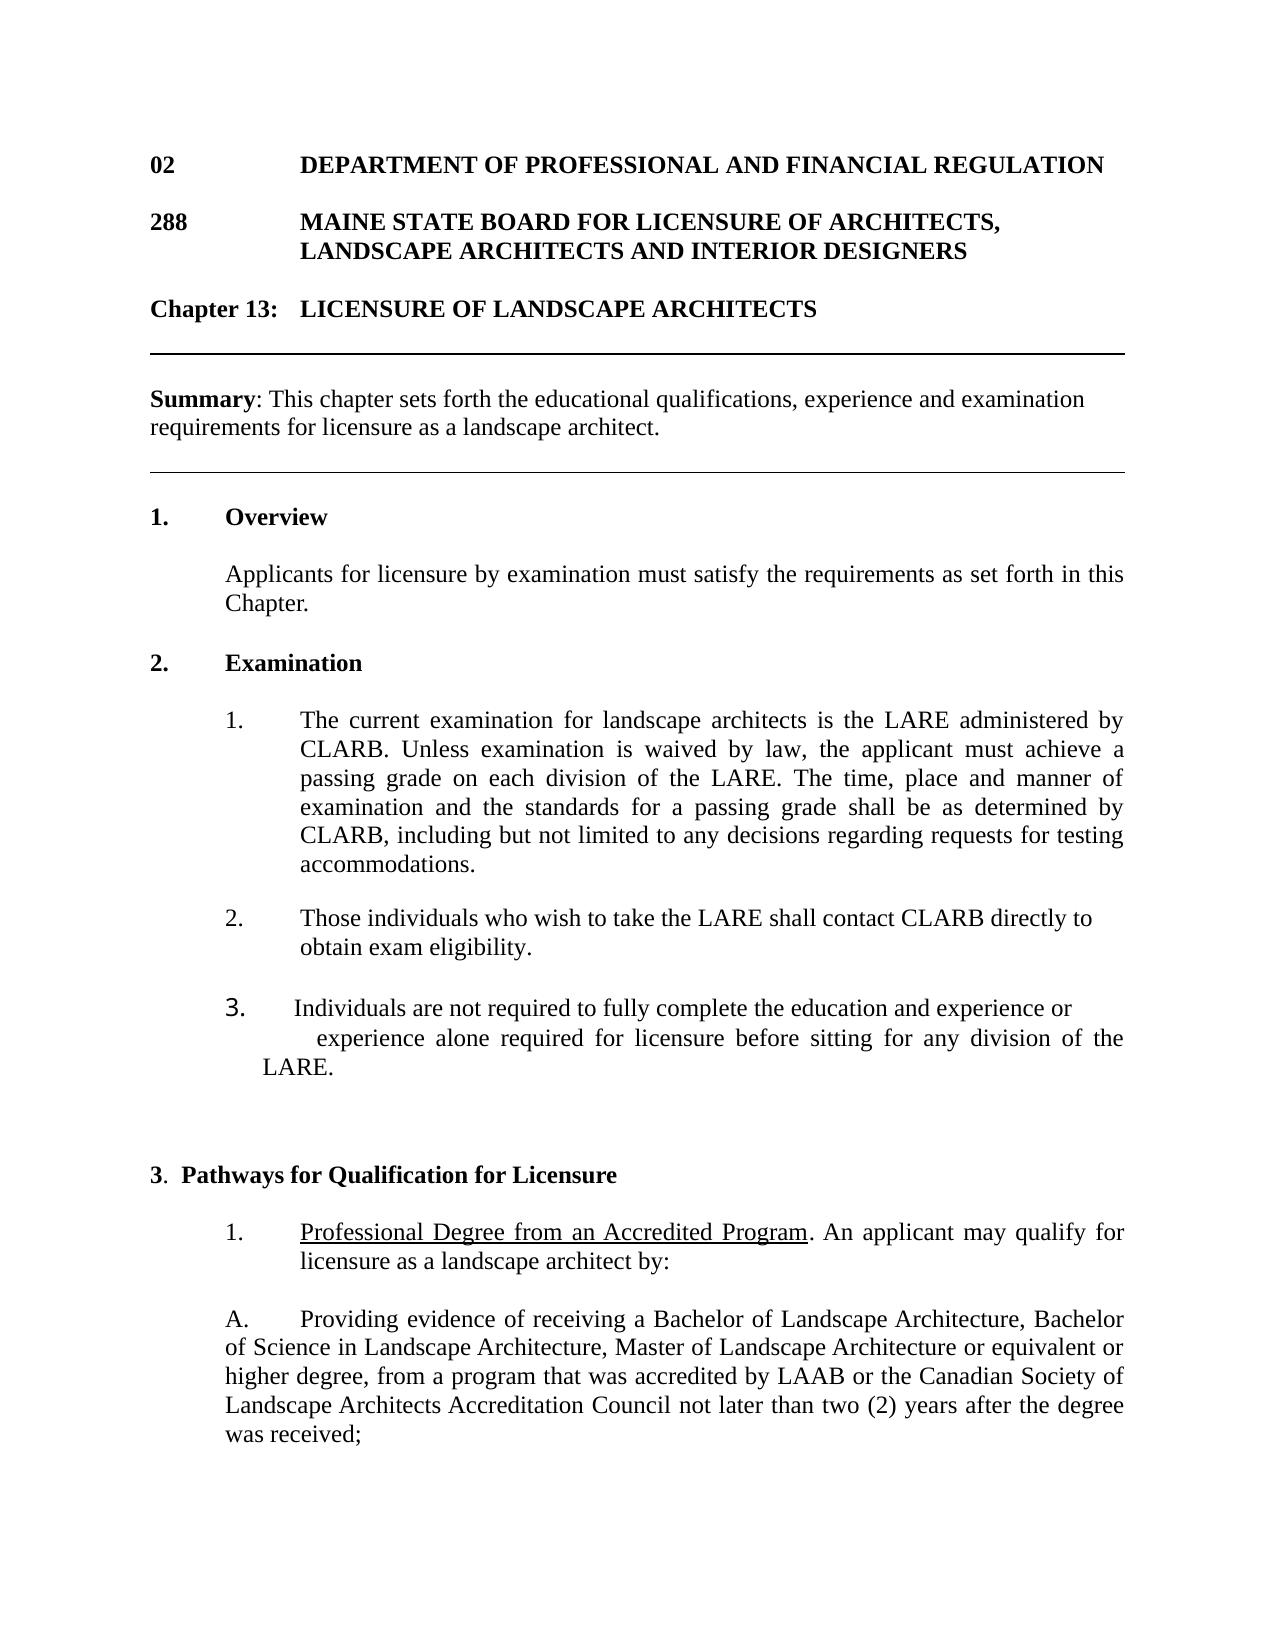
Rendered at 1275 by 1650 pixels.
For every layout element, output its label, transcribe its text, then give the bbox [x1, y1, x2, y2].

text 288 STATE BOARD FOR LICENSURE OF ARCHITECTS, LANDSCAPE ARCHITECTS AND INTERIOR DESIGNERS [150, 207, 1125, 265]
list Individuals are not required to fully complete the education and experience or [225, 989, 1125, 1023]
text 02 DEPARTMENT OF PROFESSIONAL AND FINANCIAL REGULATION [150, 150, 1125, 179]
text 3. Pathways for Qualification for Licensure [150, 1160, 1125, 1189]
text experience alone required for licensure before sitting for any division of the LARE. [262, 1023, 1125, 1081]
text 1. Professional Degree from an Accredited Program. An applicant may qualify for licensure as a landscape architect by: [225, 1217, 1125, 1275]
text 2. Those individuals who wish to take the LARE shall contact CLARB directly to [225, 903, 1125, 932]
text Summary: This chapter sets forth the educational qualifications, experience and examination requirements for licensure as a landscape architect. [150, 384, 1125, 441]
text 1. Overview [150, 502, 1125, 531]
text 2. Examination [150, 648, 1125, 677]
text Applicants for licensure by examination must satisfy the requirements as set forth in this Chapter. [225, 559, 1125, 617]
text obtain exam eligibility. [225, 932, 1125, 961]
text Chapter 13: LICENSURE OF LANDSCAPE ARCHITECTS [150, 294, 1125, 322]
list Providing evidence of receiving a Bachelor of Landscape Architecture, Bachelor of Science in Landscape Architecture, Master of Landscape Architecture or equivalent or higher degree, from a program that was accredited by LAAB or the Canadian Society of Landscape Architects Accreditation Council not later than two (2) years after the degree was received; [225, 1304, 1125, 1447]
list The current examination for landscape architects is the LARE administered by CLARB. Unless examination is waived by law, the applicant must achieve a passing grade on each division of the LARE. The time, place and manner of examination and the standards for a passing grade shall be as determined by CLARB, including but not limited to any decisions regarding requests for testing accommodations. [225, 706, 1125, 878]
